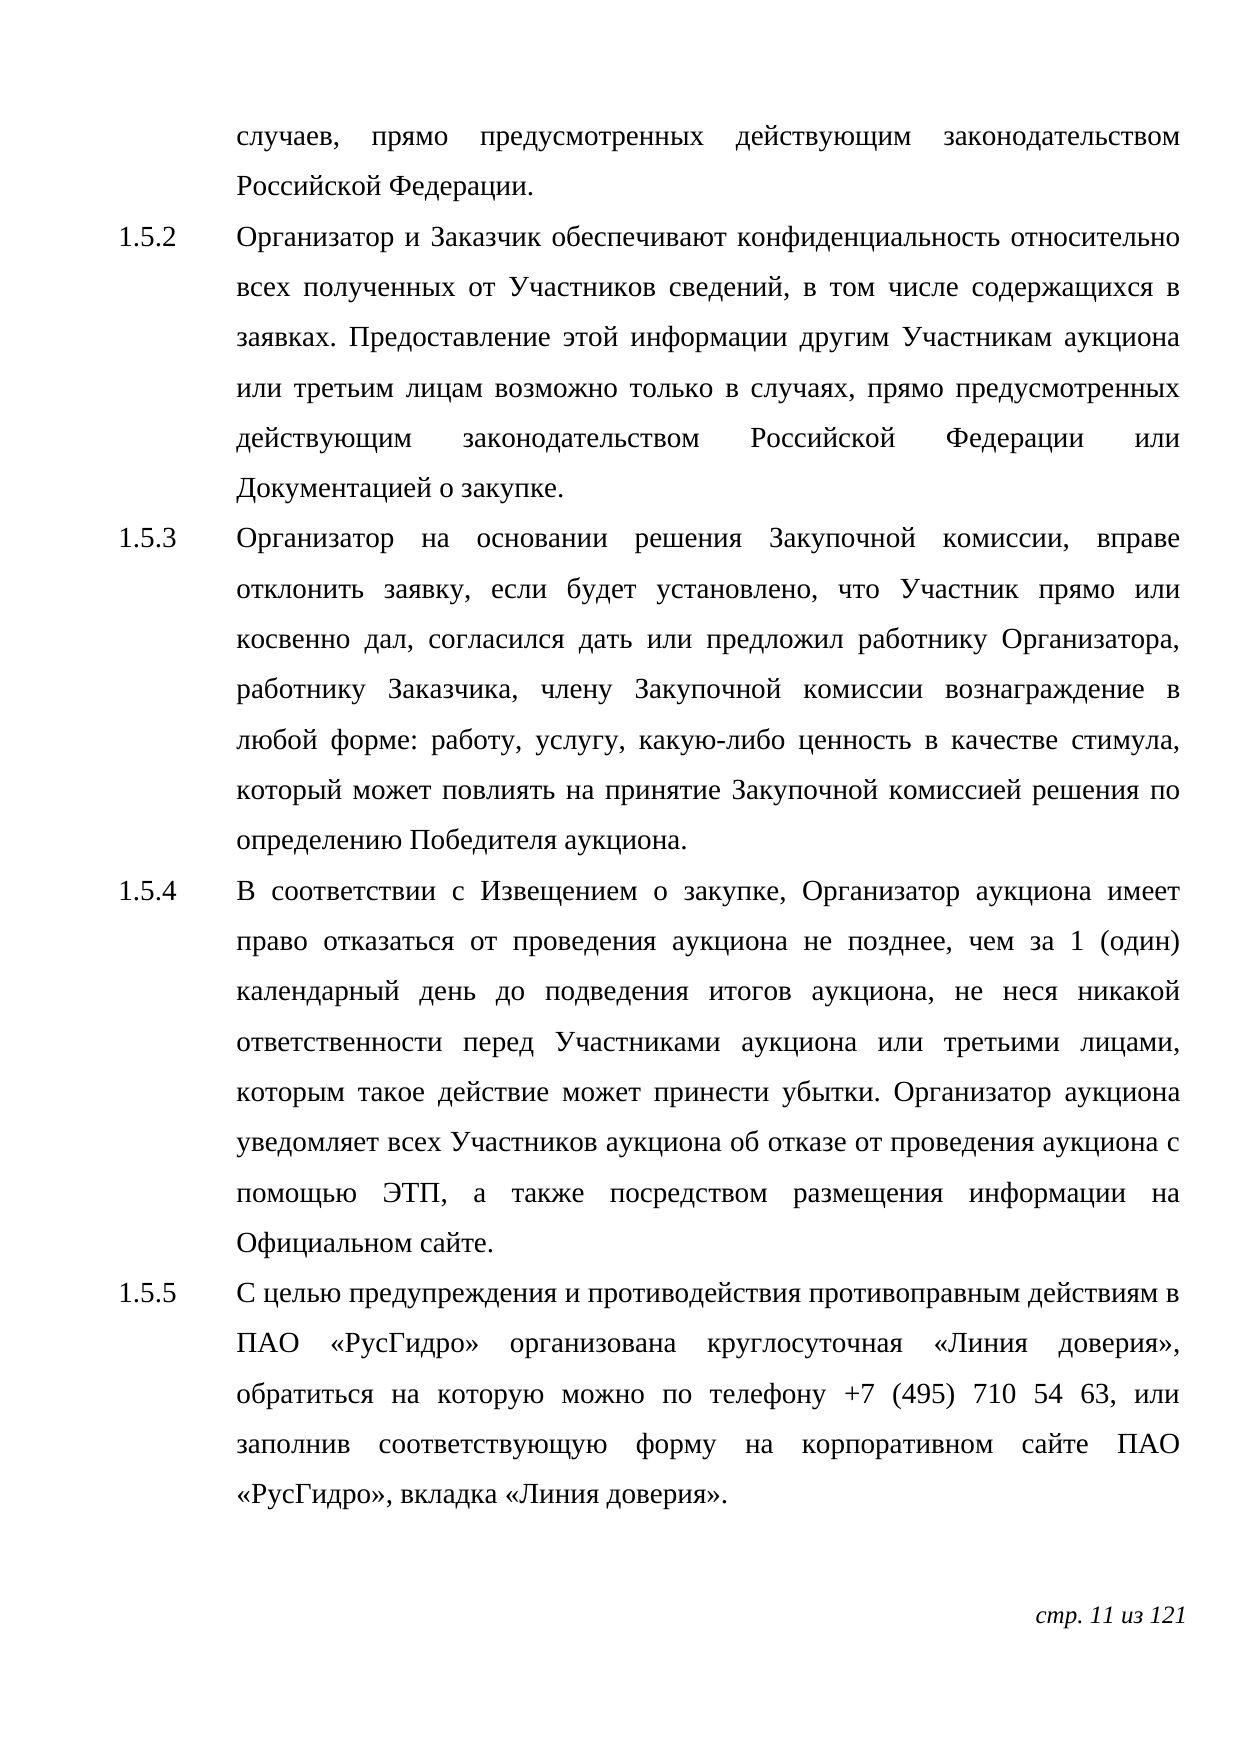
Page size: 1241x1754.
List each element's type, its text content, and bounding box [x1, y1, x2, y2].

list Организатор на основании решения Закупочной комиссии, вправе отклонить заявку, если будет установлено, что Участник прямо или косвенно дал, согласился дать или предложил работнику Организатора, работнику Заказчика, члену Закупочной комиссии вознаграждение в любой форме: работу, услугу, какую-либо ценность в качестве стимула, который может повлиять на принятие Закупочной комиссией решения по определению Победителя аукциона. [118, 521, 1181, 856]
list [118, 118, 1181, 202]
list В соответствии с Извещением о закупке, Организатор аукциона имеет право отказаться от проведения аукциона не позднее, чем за 1 (один) календарный день до подведения итогов аукциона, не неся никакой ответственности перед Участниками аукциона или третьими лицами, которым такое действие может принести убытки. Организатор аукциона уведомляет всех Участников аукциона об отказе от проведения аукциона с помощью ЭТП, а также посредством размещения информации на Официальном сайте. [118, 873, 1181, 1258]
list Организатор и Заказчик обеспечивают конфиденциальность относительно всех полученных от Участников сведений, в том числе содержащихся в заявках. Предоставление этой информации другим Участникам аукциона или третьим лицам возможно только в случаях, прямо предусмотренных действующим законодательством Российской Федерации или Документацией о закупке. [118, 219, 1181, 504]
list С целью предупреждения и противодействия противоправным действиям в ПАО «РусГидро» организована круглосуточная «Линия доверия», обратиться на которую можно по телефону +7 (495) 710 54 63, или заполнив соответствующую форму на корпоративном сайте ПАО «РусГидро», вкладка «Линия доверия». [118, 1275, 1181, 1510]
